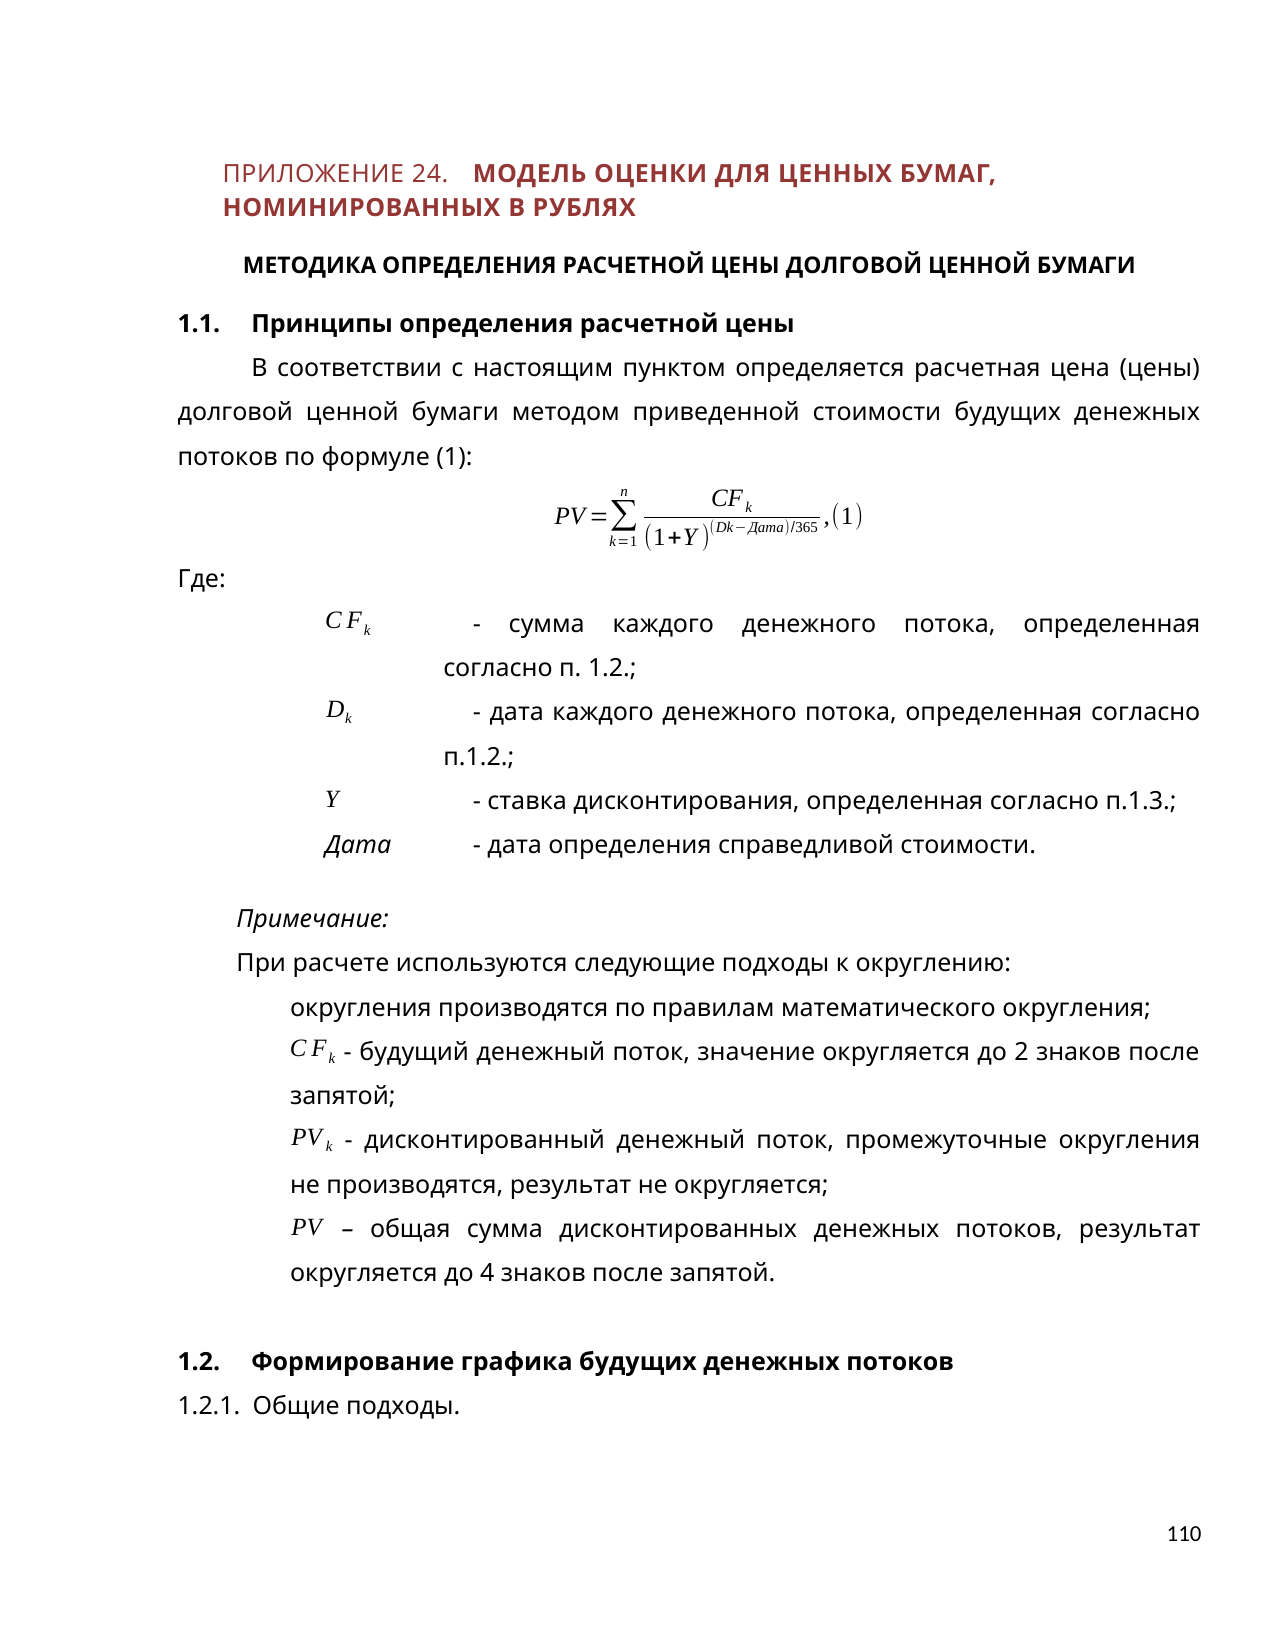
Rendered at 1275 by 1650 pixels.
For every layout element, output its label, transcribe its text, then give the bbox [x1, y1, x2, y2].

text - сумма каждого денежного потока, определенная согласно п. 1.2.; [325, 605, 1201, 684]
list Общие подходы. [177, 1388, 1201, 1422]
text При расчете используются следующие подходы к округлению: [236, 945, 1201, 979]
text – общая сумма дисконтированных денежных потоков, результат округляется до 4 знаков после запятой. [290, 1211, 1201, 1289]
subtitle Приложение 24. модель оценки для ценных бумаг, номинированных в рублях [222, 156, 1201, 224]
text Примечание: [236, 901, 1201, 935]
text - дата каждого денежного потока, определенная согласно п.1.2.; [325, 694, 1201, 772]
text В соответствии с настоящим пунктом определяется расчетная цена (цены) долговой ценной бумаги методом приведенной стоимости будущих денежных потоков по формуле (1): [177, 350, 1201, 472]
text МЕТОДИКА ОПРЕДЕЛЕНИЯ РАСЧЕТНОЙ ЦЕНЫ ДОЛГОВОЙ ЦЕННОЙ БУМАГИ [177, 249, 1201, 280]
text Дата - дата определения справедливой стоимости. [325, 827, 1201, 861]
text - будущий денежный поток, значение округляется до 2 знаков после запятой; [290, 1033, 1201, 1112]
text - ставка дисконтирования, определенная согласно п.1.3.; [325, 783, 1201, 817]
text - дисконтированный денежный поток, промежуточные округления не производятся, результат не округляется; [290, 1122, 1201, 1201]
text Где: [177, 561, 1201, 595]
list Принципы определения расчетной цены [177, 306, 1201, 339]
list Формирование графика будущих денежных потоков [177, 1344, 1201, 1378]
text округления производятся по правилам математического округления; [290, 989, 1201, 1023]
